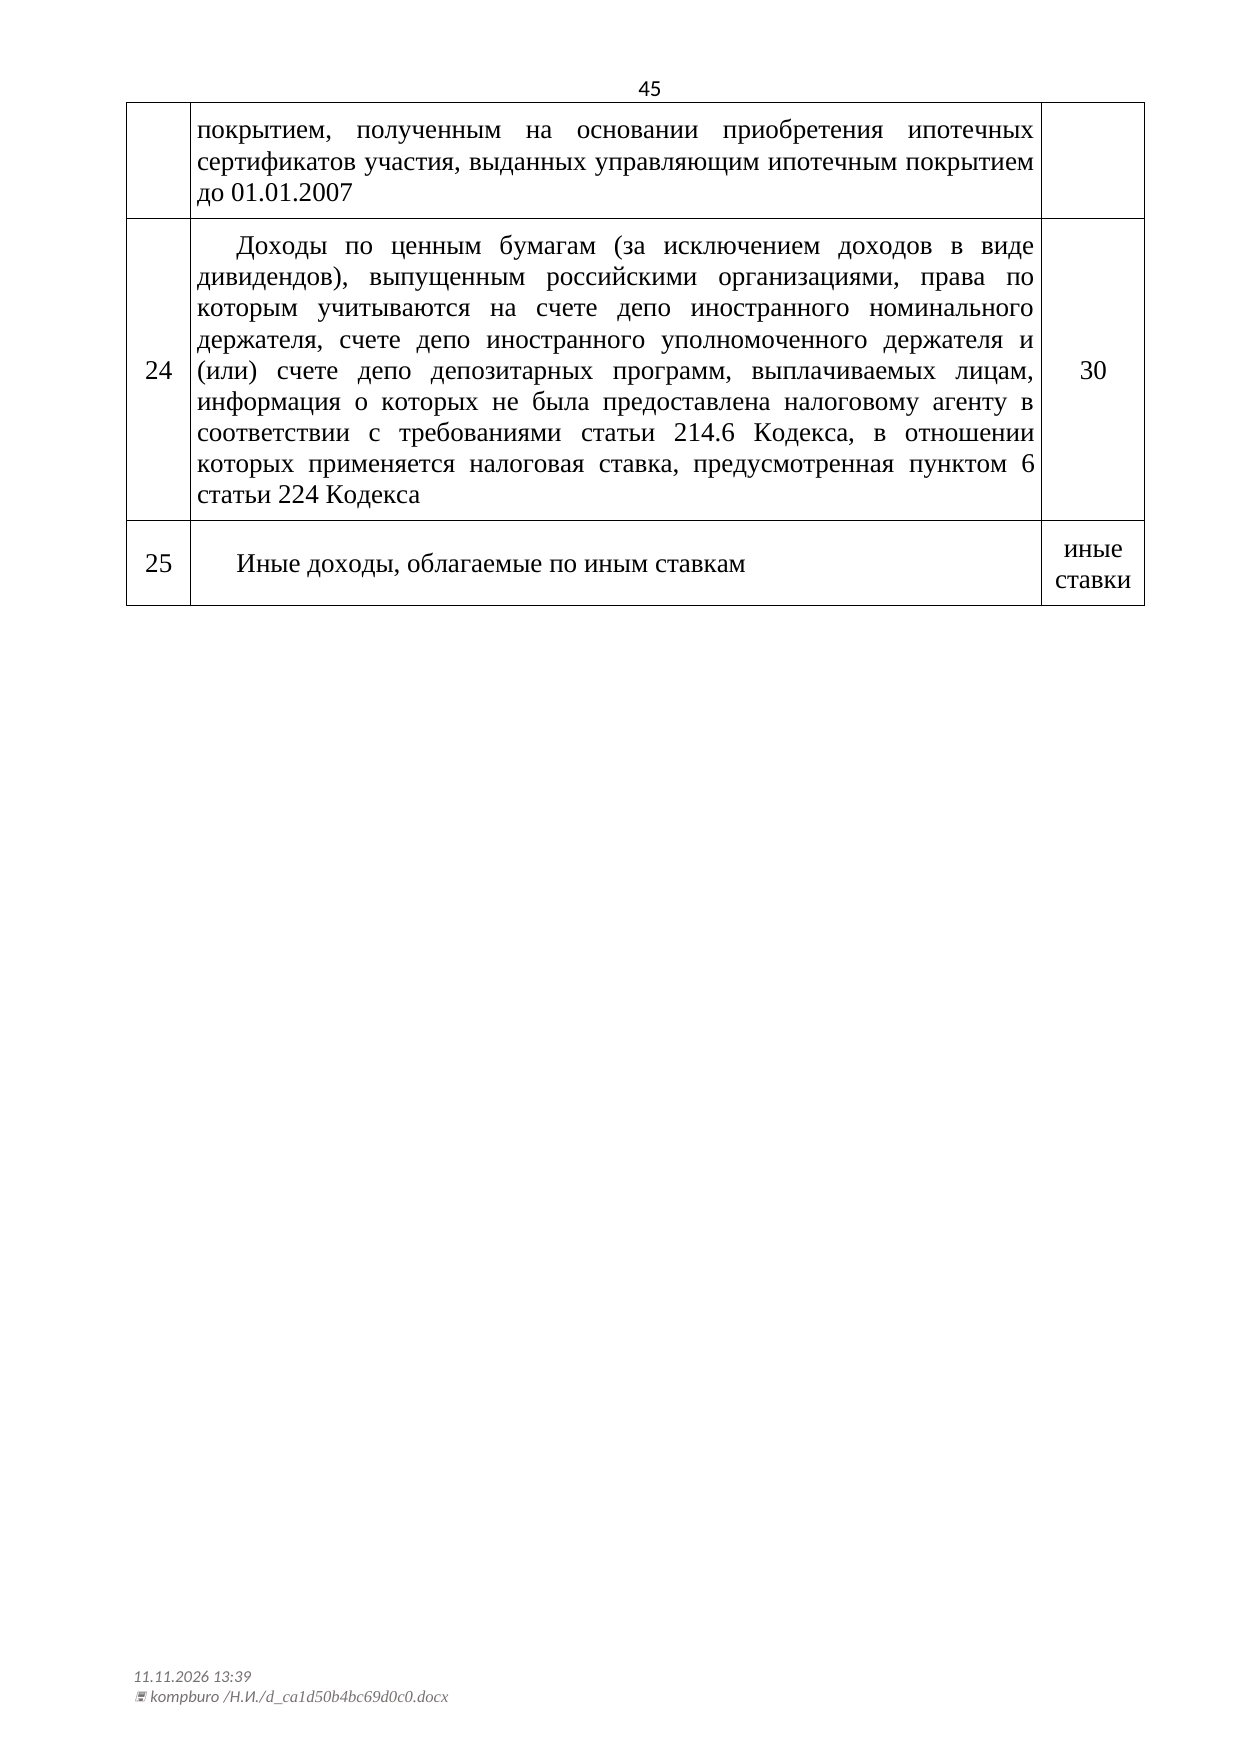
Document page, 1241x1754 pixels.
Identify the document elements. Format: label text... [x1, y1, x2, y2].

table_cell Доходы по ценным бумагам (за исключением доходов в виде дивидендов), выпущенным российскими организациями, права по которым учитываются на счете депо иностранного номинального держателя, счете депо иностранного уполномоченного держателя и (или) счете депо депозитарных программ, выплачиваемых лицам, информация о которых не была предоставлена налоговому агенту в соответствии с требованиями статьи 214.6 Кодекса, в отношении которых применяется налоговая ставка, предусмотренная пунктом 6 статьи 224 Кодекса [191, 219, 1041, 520]
table_cell 23 [127, 103, 190, 218]
table_cell 24 [127, 219, 190, 520]
table_cell 9 [1042, 103, 1144, 218]
table_cell 30 [1042, 219, 1144, 520]
table_cell Иные доходы, облагаемые по иным ставкам [191, 521, 1041, 605]
table_cell 25 [127, 521, 190, 605]
table_cell иные ставки [1042, 521, 1144, 605]
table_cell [191, 103, 1041, 218]
